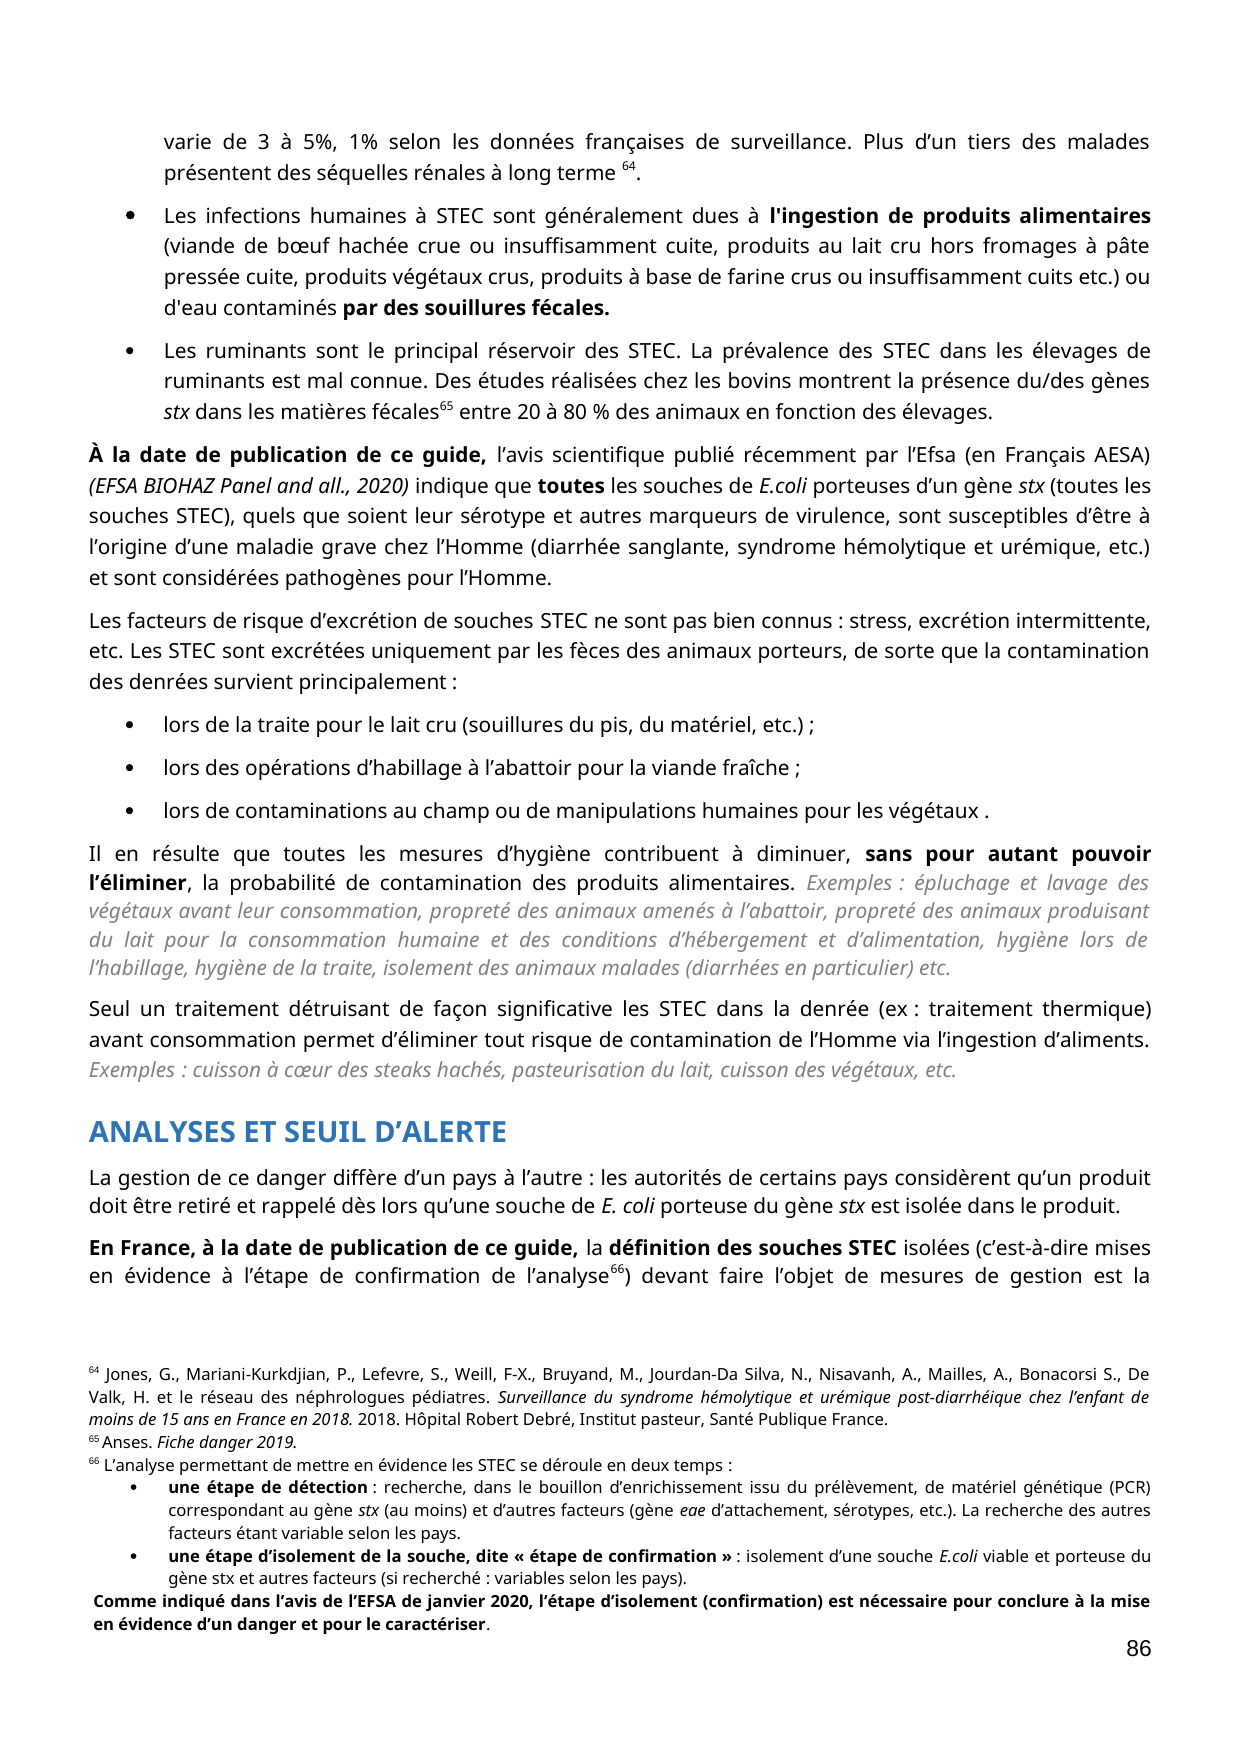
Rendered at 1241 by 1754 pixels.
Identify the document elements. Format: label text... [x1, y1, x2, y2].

list lors de contaminations au champ ou de manipulations humaines pour les végétaux . [126, 796, 1152, 825]
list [126, 127, 1152, 186]
list lors des opérations d’habillage à l’abattoir pour la viande fraîche ; [126, 753, 1152, 782]
list Les infections humaines à STEC sont généralement dues à l'ingestion de produits alimentaires (viande de bœuf hachée crue ou insuffisamment cuite, produits au lait cru hors fromages à pâte pressée cuite, produits végétaux crus, produits à base de farine crus ou insuffisamment cuits etc.) ou d'eau contaminés par des souillures fécales. [126, 201, 1152, 321]
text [89, 1233, 1152, 1289]
text Les facteurs de risque d’excrétion de souches STEC ne sont pas bien connus : stress, excrétion intermittente, etc. Les STEC sont excrétées uniquement par les fèces des animaux porteurs, de sorte que la contamination des denrées survient principalement : [89, 606, 1152, 695]
text La gestion de ce danger diffère d’un pays à l’autre : les autorités de certains pays considèrent qu’un produit doit être retiré et rappelé dès lors qu’une souche de E. coli porteuse du gène stx est isolée dans le produit. [89, 1163, 1152, 1220]
text À la date de publication de ce guide, l’avis scientifique publié récemment par l’Efsa (en Français AESA) (EFSA BIOHAZ Panel and all., 2020) indique que toutes les souches de E.coli porteuses d’un gène stx (toutes les souches STEC), quels que soient leur sérotype et autres marqueurs de virulence, sont susceptibles d’être à l’origine d’une maladie grave chez l’Homme (diarrhée sanglante, syndrome hémolytique et urémique, etc.) et sont considérées pathogènes pour l’Homme. [89, 440, 1152, 591]
text Il en résulte que toutes les mesures d’hygiène contribuent à diminuer, sans pour autant pouvoir l’éliminer, la probabilité de contamination des produits alimentaires. Exemples : épluchage et lavage des végétaux avant leur consommation, propreté des animaux amenés à l’abattoir, propreté des animaux produisant du lait pour la consommation humaine et des conditions d’hébergement et d’alimentation, hygiène lors de l’habillage, hygiène de la traite, isolement des animaux malades (diarrhées en particulier) etc. [89, 839, 1152, 982]
list Les ruminants sont le principal réservoir des STEC. La prévalence des STEC dans les élevages de ruminants est mal connue. Des études réalisées chez les bovins montrent la présence du/des gènes stx dans les matières fécales entre 20 à 80 % des animaux en fonction des élevages. [126, 336, 1152, 425]
text ANALYSES ET SEUIL D’ALERTE [89, 1111, 1152, 1151]
text Seul un traitement détruisant de façon significative les STEC dans la denrée (ex : traitement thermique) avant consommation permet d’éliminer tout risque de contamination de l’Homme via l’ingestion d’aliments. Exemples : cuisson à cœur des steaks hachés, pasteurisation du lait, cuisson des végétaux, etc. [89, 994, 1152, 1084]
list lors de la traite pour le lait cru (souillures du pis, du matériel, etc.) ; [126, 710, 1152, 738]
